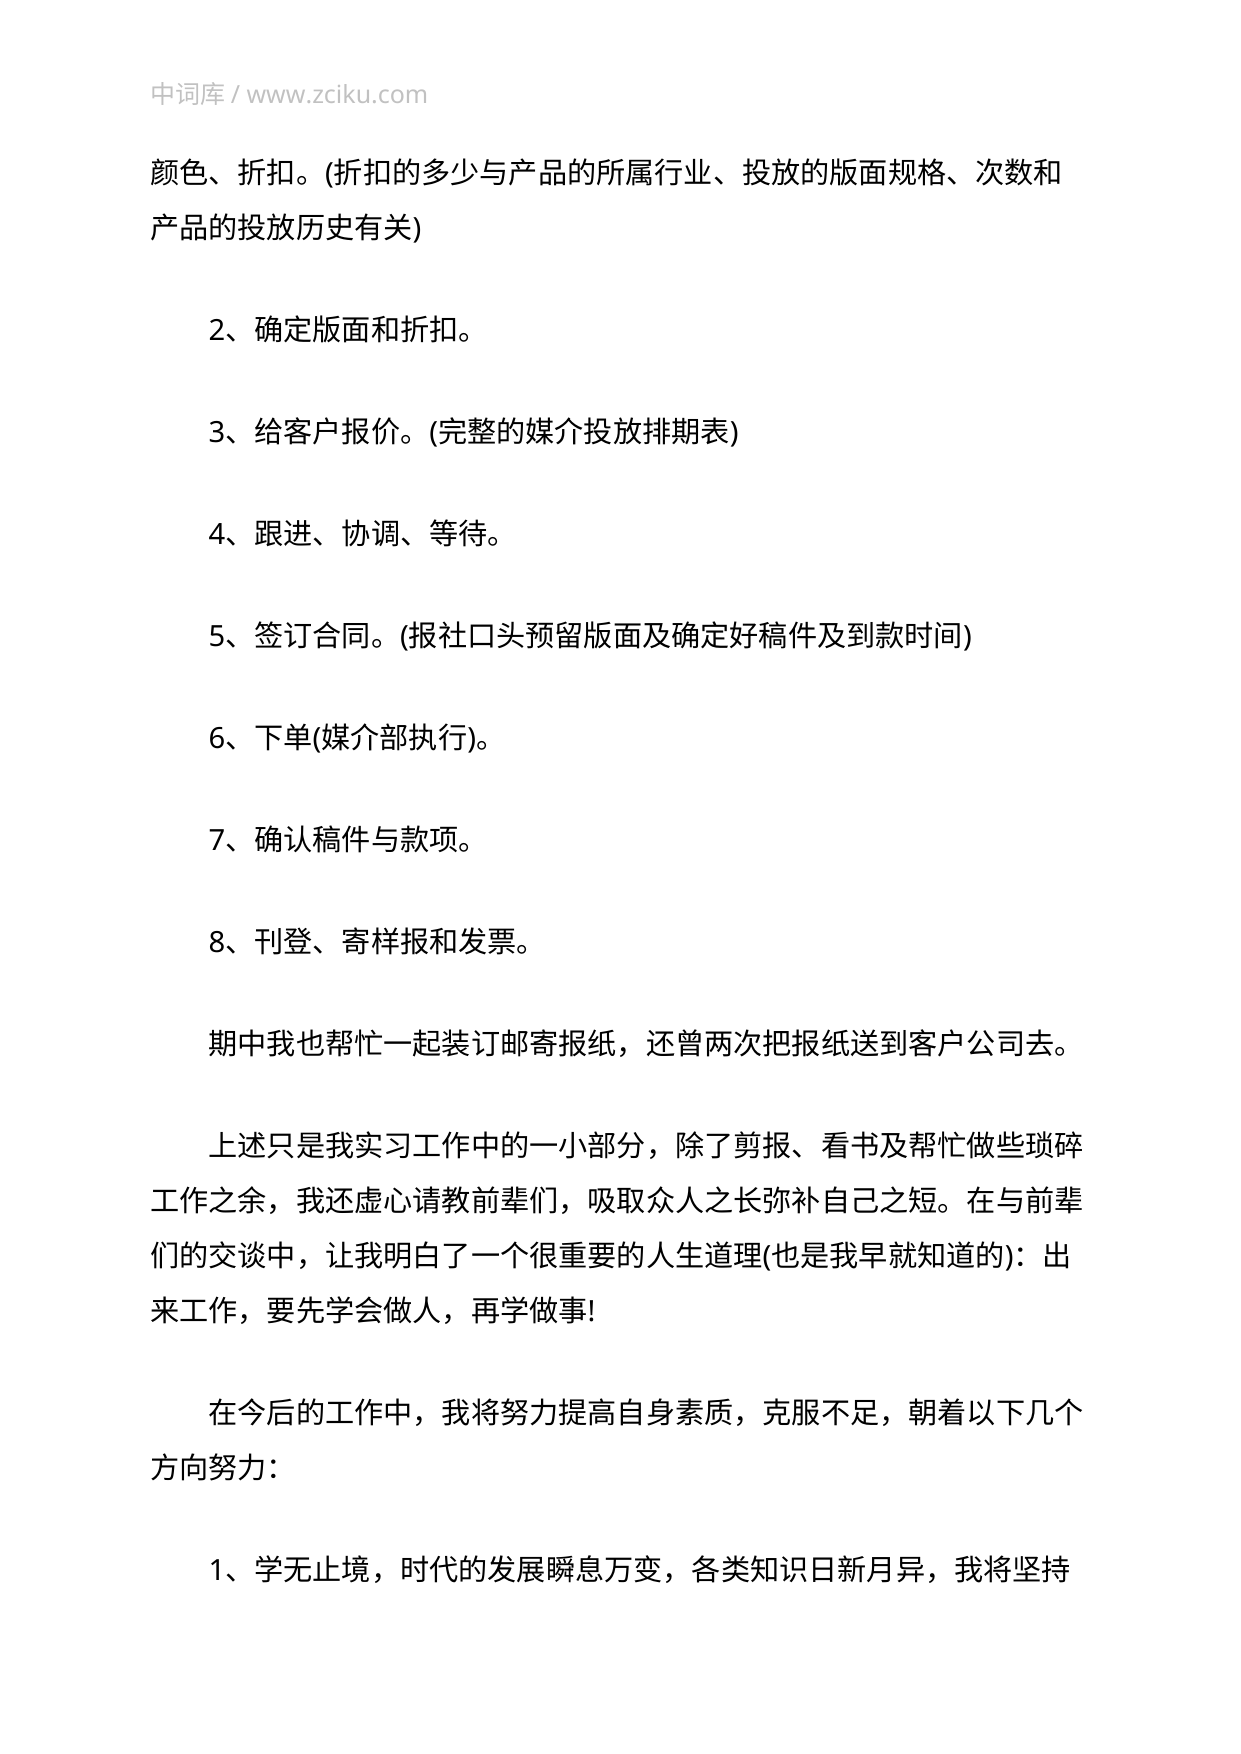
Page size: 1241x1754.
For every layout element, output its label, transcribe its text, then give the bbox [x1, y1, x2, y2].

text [150, 1546, 1090, 1588]
text 上述只是我实习工作中的一小部分，除了剪报、看书及帮忙做些琐碎工作之余，我还虚心请教前辈们，吸取众人之长弥补自己之短。在与前辈们的交谈中，让我明白了一个很重要的人生道理(也是我早就知道的)：出来工作，要先学会做人，再学做事! [150, 1123, 1090, 1330]
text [150, 150, 1090, 247]
text 4、跟进、协调、等待。 [150, 511, 1090, 553]
text 在今后的工作中，我将努力提高自身素质，克服不足，朝着以下几个方向努力： [150, 1389, 1090, 1487]
text 3、给客户报价。(完整的媒介投放排期表) [150, 409, 1090, 451]
text 6、下单(媒介部执行)。 [150, 715, 1090, 757]
text 8、刊登、寄样报和发票。 [150, 919, 1090, 961]
text 5、签订合同。(报社口头预留版面及确定好稿件及到款时间) [150, 613, 1090, 655]
text 7、确认稿件与款项。 [150, 817, 1090, 859]
text 2、确定版面和折扣。 [150, 307, 1090, 349]
text 期中我也帮忙一起装订邮寄报纸，还曾两次把报纸送到客户公司去。 [150, 1021, 1090, 1063]
